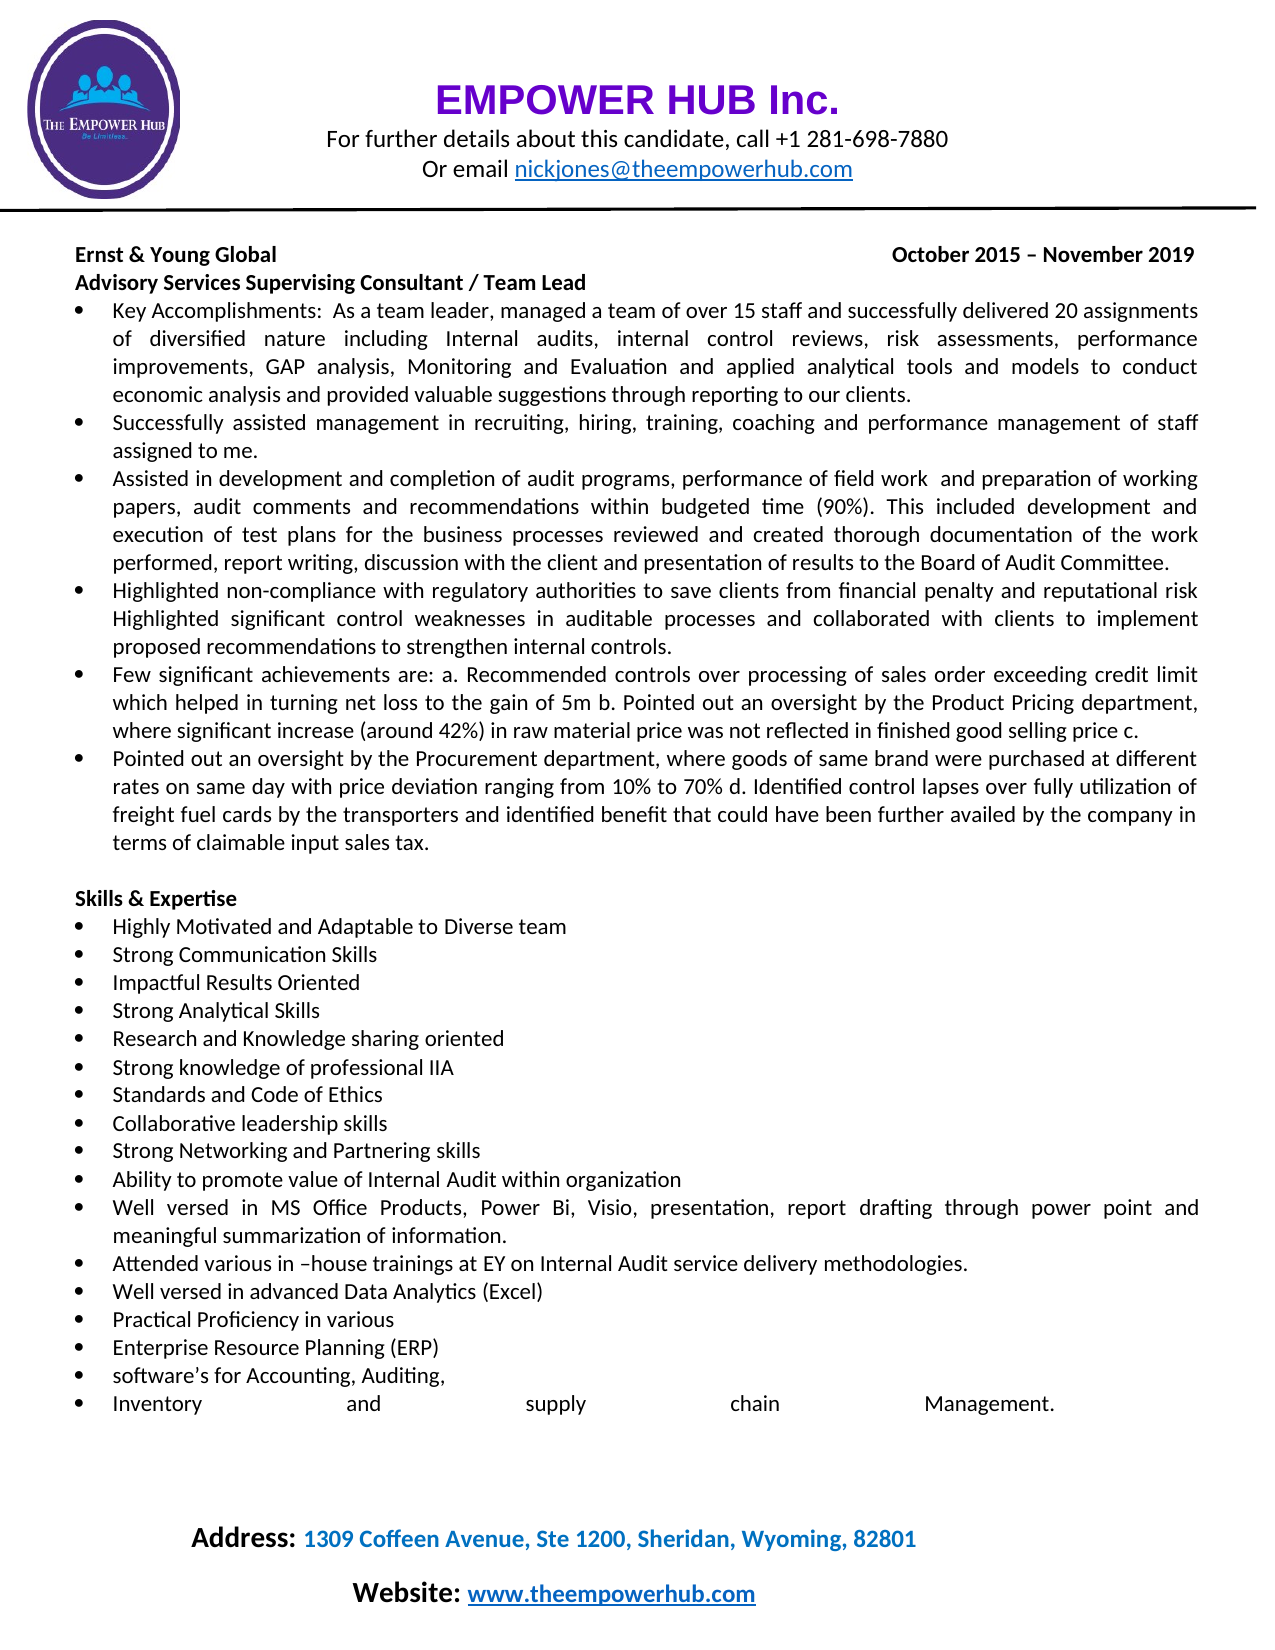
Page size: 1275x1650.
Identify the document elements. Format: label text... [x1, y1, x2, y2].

list Well versed in advanced Data Analytics (Excel) [75, 1277, 1200, 1305]
text Advisory Services Supervising Consultant / Team Lead [75, 268, 1200, 296]
list Inventory and supply chain Management. [75, 1389, 1200, 1445]
list Practical Proficiency in various [75, 1305, 1200, 1333]
list Standards and Code of Ethics [75, 1081, 1200, 1109]
list Enterprise Resource Planning (ERP) [75, 1333, 1200, 1361]
list Ability to promote value of Internal Audit within organization [75, 1165, 1200, 1193]
list Research and Knowledge sharing oriented [75, 1024, 1200, 1053]
list Attended various in –house trainings at EY on Internal Audit service delivery methodologies. [75, 1249, 1200, 1277]
list software’s for Accounting, Auditing, [75, 1361, 1200, 1389]
list Key Accomplishments: As a team leader, managed a team of over 15 staff and successfully delivered 20 assignments of diversified nature including Internal audits, internal control reviews, risk assessments, performance improvements, GAP analysis, Monitoring and Evaluation and applied analytical tools and models to conduct economic analysis and provided valuable suggestions through reporting to our clients. [75, 296, 1200, 408]
list Few significant achievements are: a. Recommended controls over processing of sales order exceeding credit limit which helped in turning net loss to the gain of 5m b. Pointed out an oversight by the Product Pricing department, where significant increase (around 42%) in raw material price was not reflected in finished good selling price c. [75, 660, 1200, 744]
picture [27, 20, 180, 199]
list Collaborative leadership skills [75, 1109, 1200, 1137]
list Pointed out an oversight by the Procurement department, where goods of same brand were purchased at different rates on same day with price deviation ranging from 10% to 70% d. Identified control lapses over fully utilization of freight fuel cards by the transporters and identified benefit that could have been further availed by the company in terms of claimable input sales tax. [75, 744, 1200, 856]
list Assisted in development and completion of audit programs, performance of field work and preparation of working papers, audit comments and recommendations within budgeted time (90%). This included development and execution of test plans for the business processes reviewed and created thorough documentation of the work performed, report writing, discussion with the client and presentation of results to the Board of Audit Committee. [75, 464, 1200, 576]
list Strong Communication Skills [75, 941, 1200, 968]
list Strong knowledge of professional IIA [75, 1053, 1200, 1081]
list Highlighted non-compliance with regulatory authorities to save clients from financial penalty and reputational risk Highlighted significant control weaknesses in auditable processes and collaborated with clients to implement proposed recommendations to strengthen internal controls. [75, 576, 1200, 660]
list Highly Motivated and Adaptable to Diverse team [75, 912, 1200, 941]
list Impactful Results Oriented [75, 968, 1200, 997]
text Ernst & Young Global October 2015 – November 2019 [75, 240, 1200, 268]
text Skills & Expertise [75, 884, 1200, 912]
list Strong Networking and Partnering skills [75, 1137, 1200, 1165]
list Strong Analytical Skills [75, 997, 1200, 1024]
list Successfully assisted management in recruiting, hiring, training, coaching and performance management of staff assigned to me. [75, 408, 1200, 464]
list Well versed in MS Office Products, Power Bi, Visio, presentation, report drafting through power point and meaningful summarization of information. [75, 1193, 1200, 1249]
